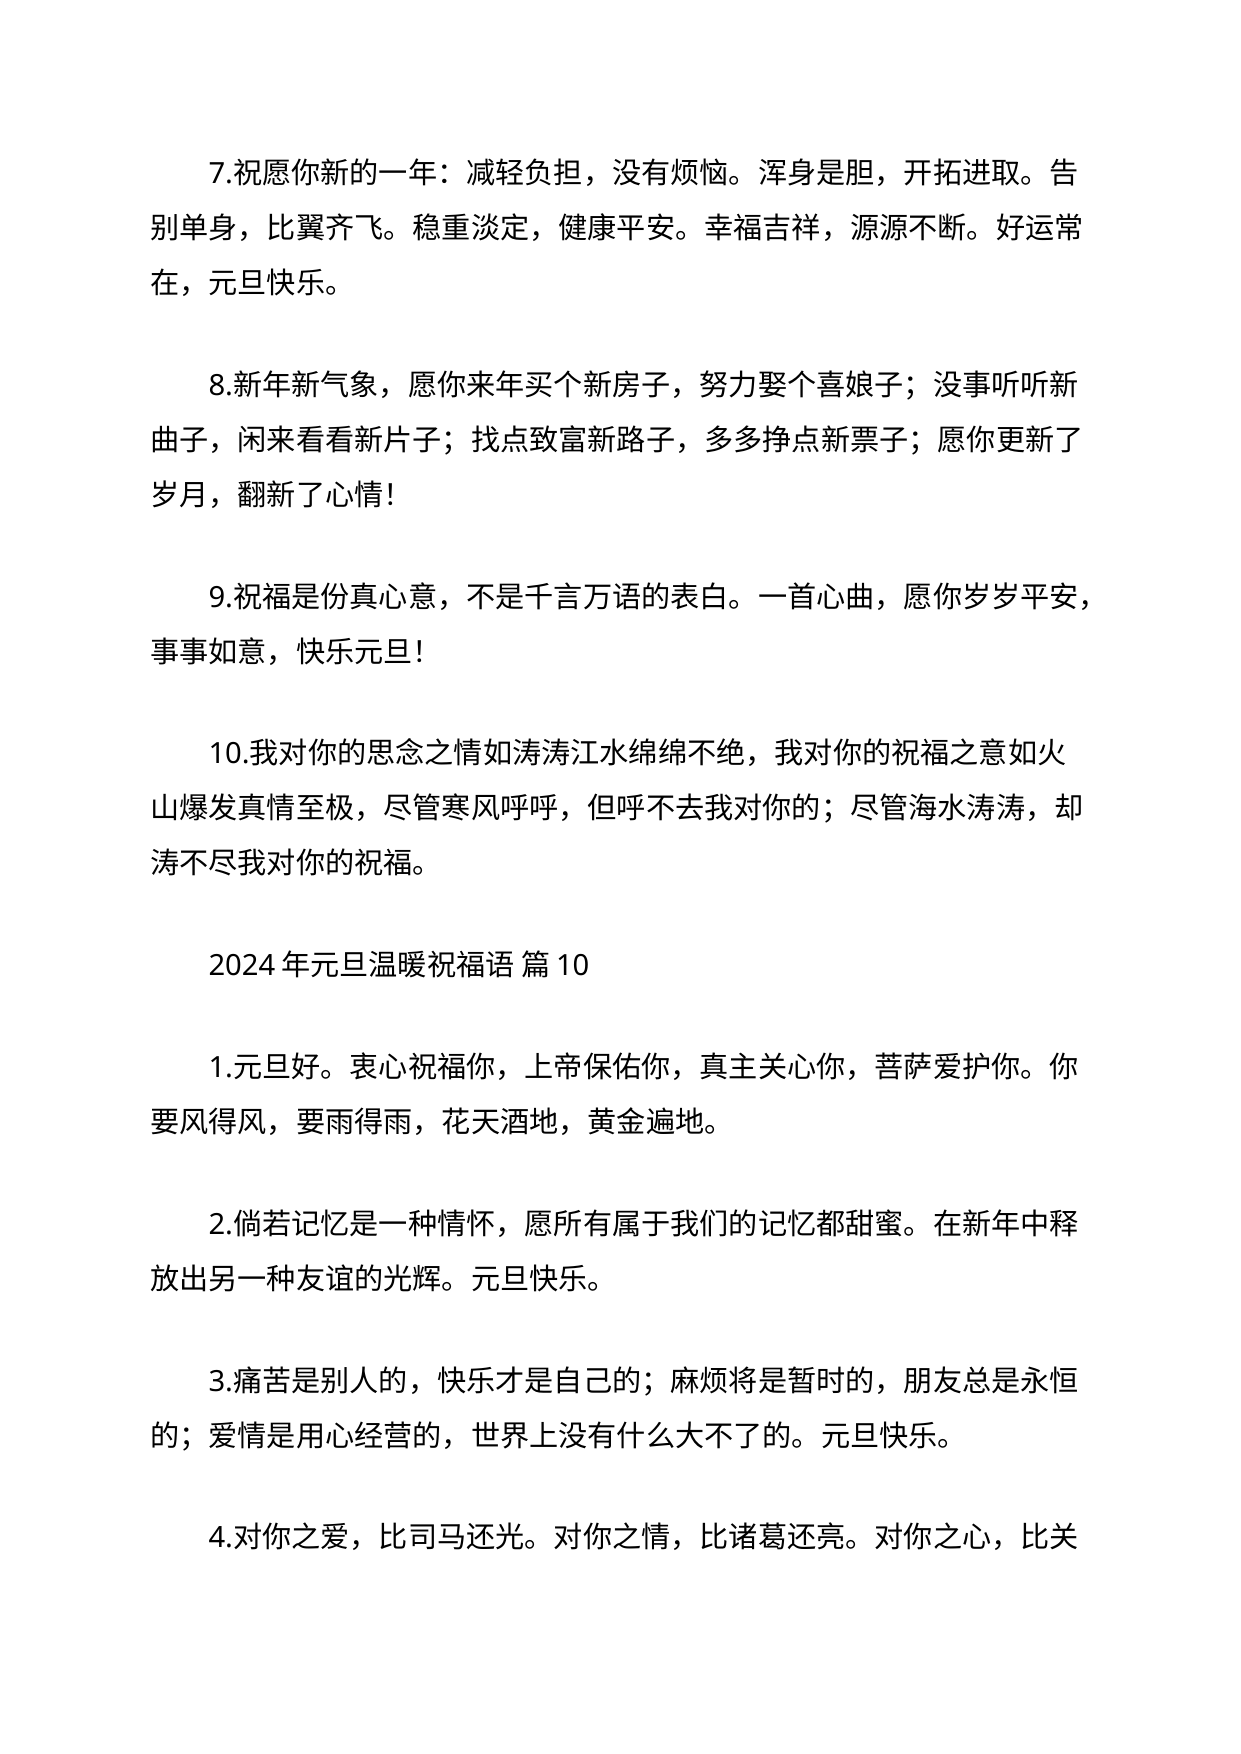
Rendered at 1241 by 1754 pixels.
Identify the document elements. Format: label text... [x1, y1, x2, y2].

text 2024年元旦温暖祝福语 篇10 [150, 942, 1090, 984]
text 3.痛苦是别人的，快乐才是自己的；麻烦将是暂时的，朋友总是永恒的；爱情是用心经营的，世界上没有什么大不了的。元旦快乐。 [150, 1357, 1090, 1454]
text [150, 1514, 1090, 1556]
text 7.祝愿你新的一年：减轻负担，没有烦恼。浑身是胆，开拓进取。告别单身，比翼齐飞。稳重淡定，健康平安。幸福吉祥，源源不断。好运常在，元旦快乐。 [150, 150, 1090, 302]
text 9.祝福是份真心意，不是千言万语的表白。一首心曲，愿你岁岁平安，事事如意，快乐元旦！ [150, 573, 1090, 671]
text 8.新年新气象，愿你来年买个新房子，努力娶个喜娘子；没事听听新曲子，闲来看看新片子；找点致富新路子，多多挣点新票子；愿你更新了岁月，翻新了心情！ [150, 362, 1090, 514]
text 1.元旦好。衷心祝福你，上帝保佑你，真主关心你，菩萨爱护你。你要风得风，要雨得雨，花天酒地，黄金遍地。 [150, 1044, 1090, 1141]
text 2.倘若记忆是一种情怀，愿所有属于我们的记忆都甜蜜。在新年中释放出另一种友谊的光辉。元旦快乐。 [150, 1201, 1090, 1298]
text 10.我对你的思念之情如涛涛江水绵绵不绝，我对你的祝福之意如火山爆发真情至极，尽管寒风呼呼，但呼不去我对你的；尽管海水涛涛，却涛不尽我对你的祝福。 [150, 730, 1090, 882]
